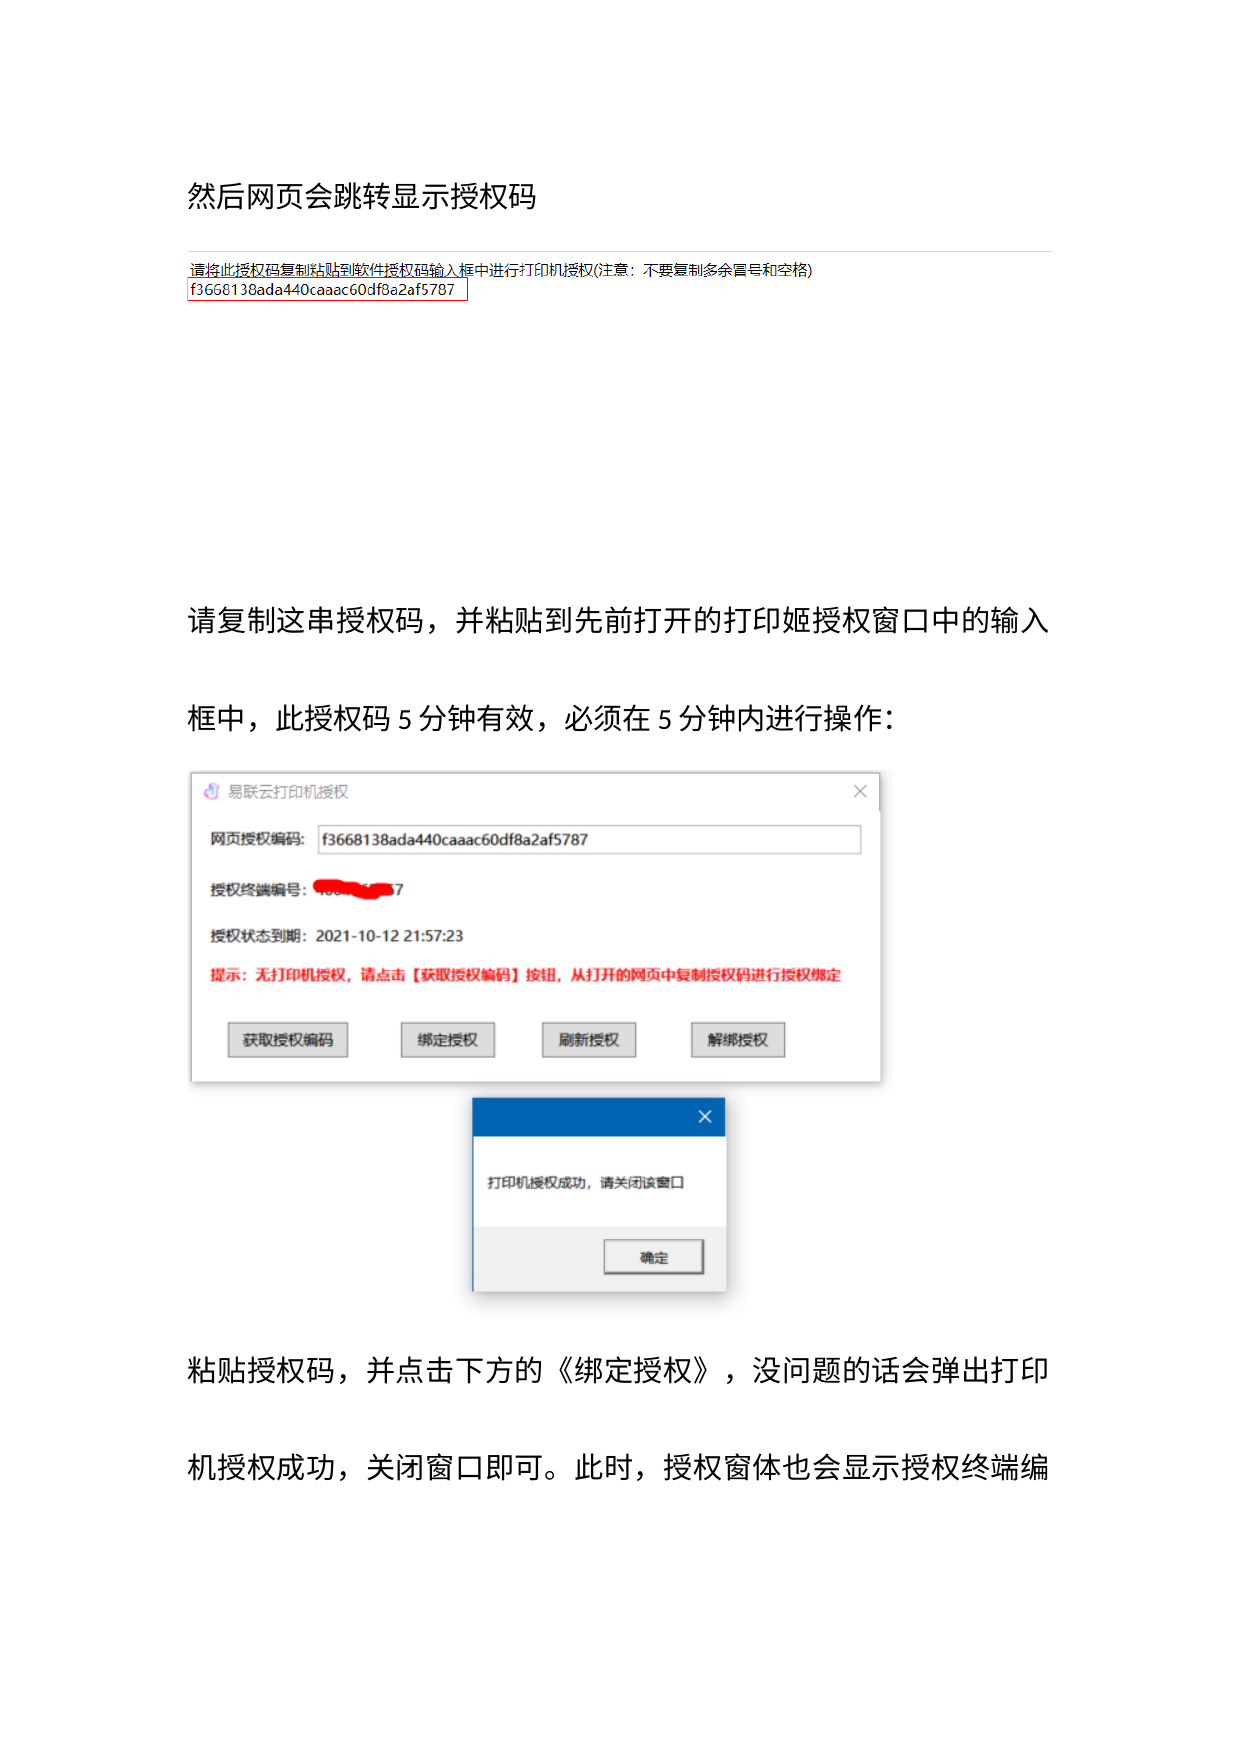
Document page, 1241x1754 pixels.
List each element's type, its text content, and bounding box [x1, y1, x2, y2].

picture [187, 770, 908, 1323]
picture [187, 248, 1053, 569]
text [187, 1336, 1053, 1498]
text 然后网页会跳转显示授权码 [187, 162, 1053, 227]
text 请复制这串授权码，并粘贴到先前打开的打印姬授权窗口中的输入框中，此授权码5分钟有效，必须在5分钟内进行操作： [187, 586, 1053, 749]
